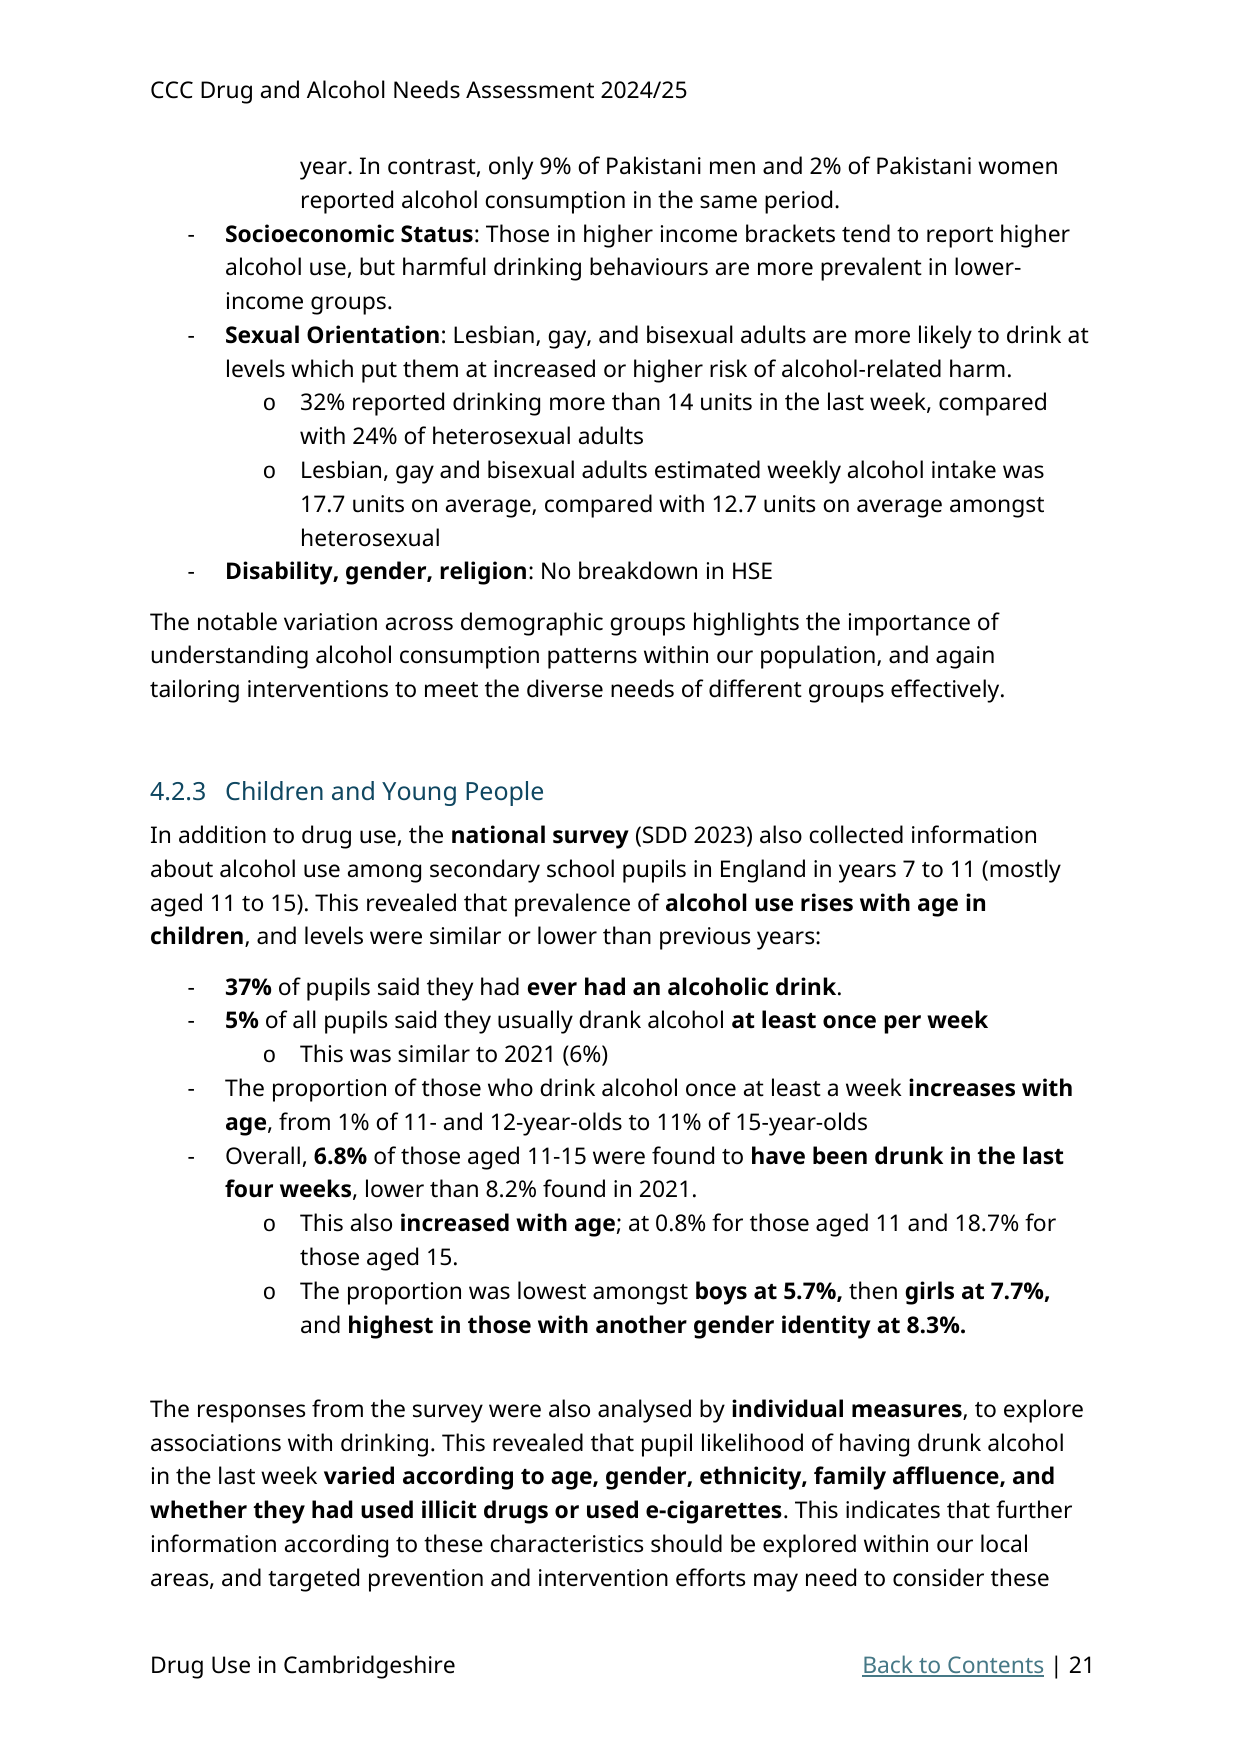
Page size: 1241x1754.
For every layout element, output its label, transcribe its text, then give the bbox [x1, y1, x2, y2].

list The proportion was lowest amongst boys at 5.7%, then girls at 7.7%, and highest in those with another gender identity at 8.3%. [262, 1275, 1090, 1340]
subtitle Children and Young People [150, 774, 1090, 808]
list 5% of all pupils said they usually drank alcohol at least once per week [187, 1004, 1090, 1036]
list This also increased with age; at 0.8% for those aged 11 and 18.7% for those aged 15. [262, 1207, 1090, 1272]
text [150, 1393, 1090, 1593]
list Overall, 6.8% of those aged 11-15 were found to have been drunk in the last four weeks, lower than 8.2% found in 2021. [187, 1139, 1090, 1204]
list Socioeconomic Status: Those in higher income brackets tend to report higher alcohol use, but harmful drinking behaviours are more prevalent in lower-income groups. [187, 217, 1090, 316]
text In addition to drug use, the national survey (SDD 2023) also collected information about alcohol use among secondary school pupils in England in years 7 to 11 (mostly aged 11 to 15). This revealed that prevalence of alcohol use rises with age in children, and levels were similar or lower than previous years: [150, 819, 1090, 952]
list Sexual Orientation: Lesbian, gay, and bisexual adults are more likely to drink at levels which put them at increased or higher risk of alcohol-related harm. [187, 319, 1090, 384]
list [262, 150, 1090, 215]
list This was similar to 2021 (6%) [262, 1038, 1090, 1069]
text The notable variation across demographic groups highlights the importance of understanding alcohol consumption patterns within our population, and again tailoring interventions to meet the diverse needs of different groups effectively. [150, 606, 1090, 704]
list Disability, gender, religion: No breakdown in HSE [187, 555, 1090, 586]
list The proportion of those who drink alcohol once at least a week increases with age, from 1% of 11- and 12-year-olds to 11% of 15-year-olds [187, 1072, 1090, 1137]
list 37% of pupils said they had ever had an alcoholic drink. [187, 971, 1090, 1002]
list Lesbian, gay and bisexual adults estimated weekly alcohol intake was 17.7 units on average, compared with 12.7 units on average amongst heterosexual [262, 454, 1090, 553]
list 32% reported drinking more than 14 units in the last week, compared with 24% of heterosexual adults [262, 386, 1090, 451]
